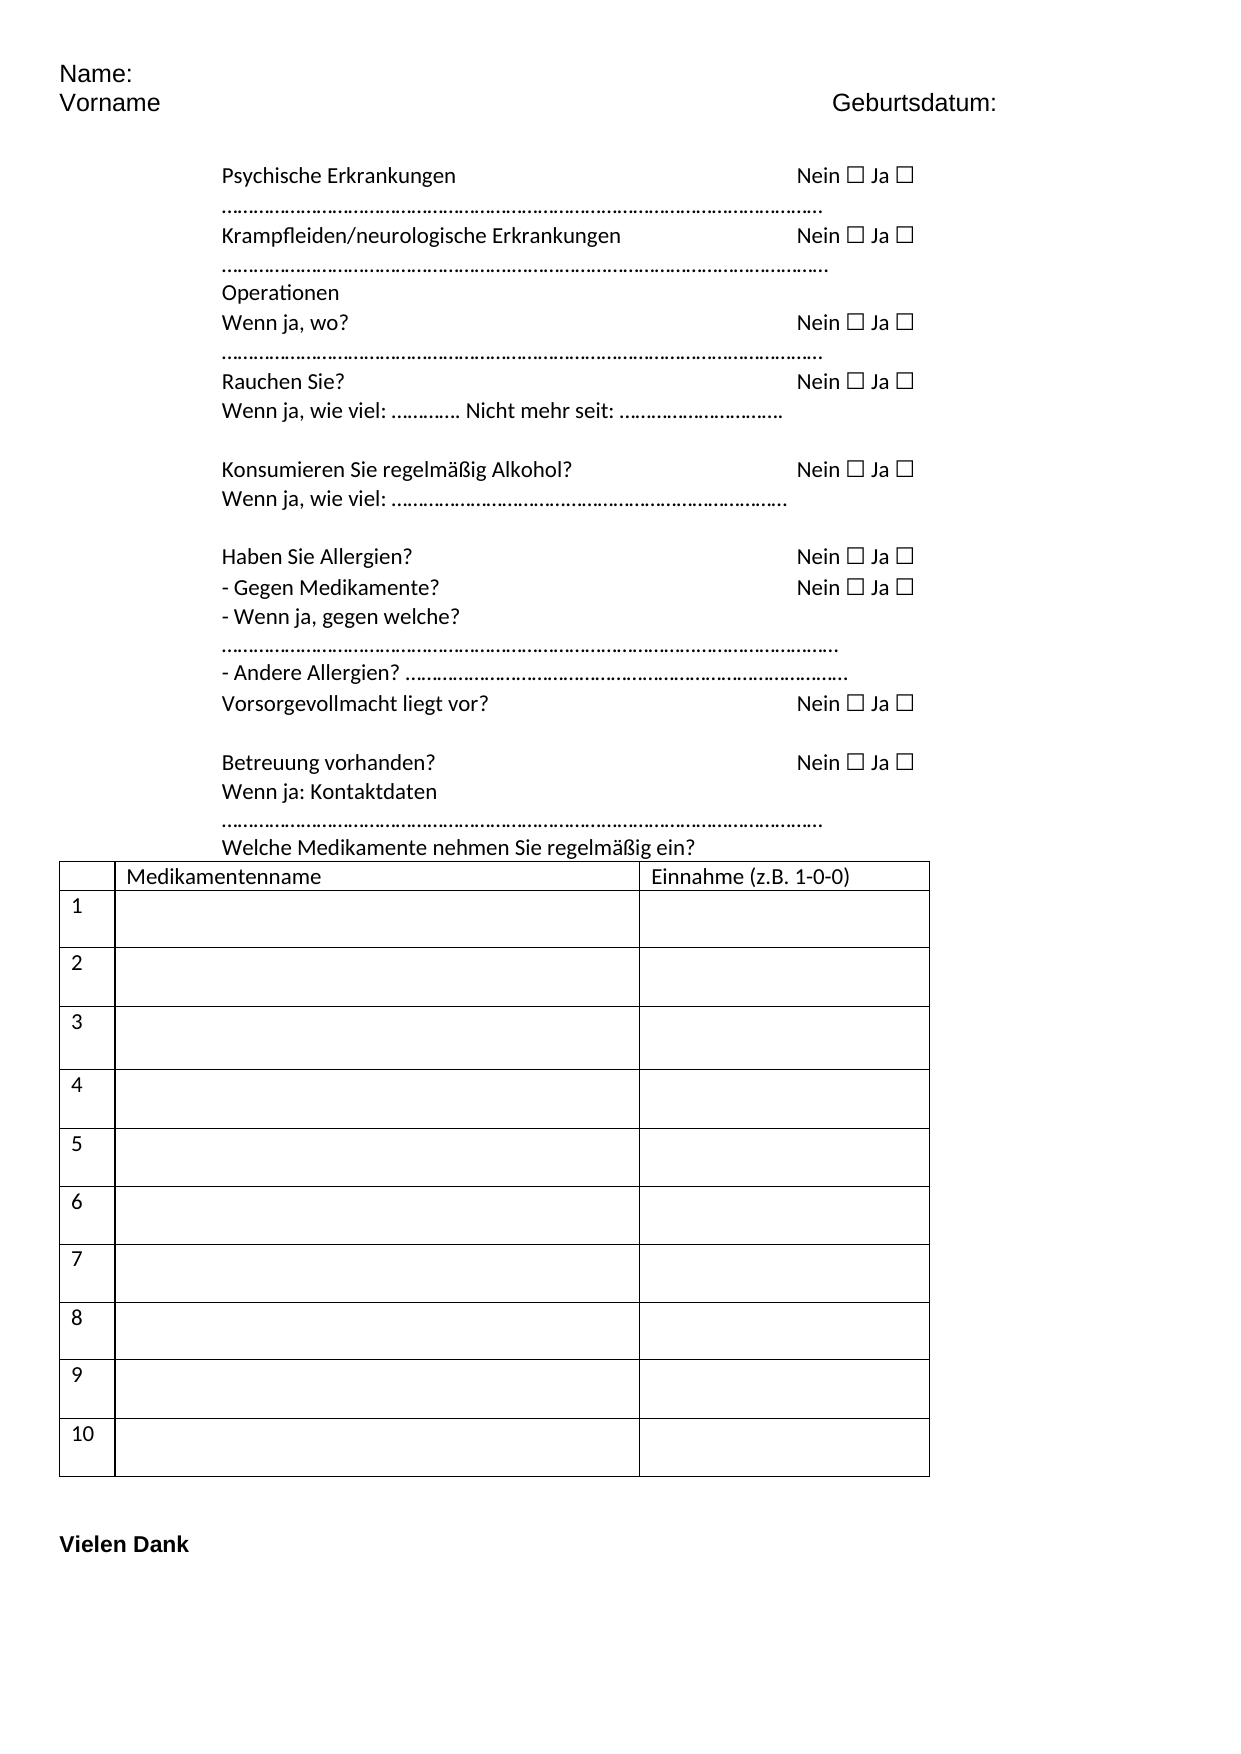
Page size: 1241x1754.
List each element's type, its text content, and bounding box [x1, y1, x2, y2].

table_cell [640, 1360, 929, 1418]
table_header [60, 862, 114, 890]
table_cell [116, 1070, 639, 1128]
text Wenn ja: Kontaktdaten [222, 777, 930, 805]
table_cell 1 [60, 891, 114, 947]
table_cell [116, 1245, 639, 1302]
table_cell 10 [60, 1419, 114, 1476]
text Konsumieren Sie regelmäßig Alkohol? Nein ☐ Ja ☐ [222, 453, 930, 484]
text Welche Medikamente nehmen Sie regelmäßig ein? [222, 833, 930, 861]
table_cell 8 [60, 1303, 114, 1359]
table_cell [640, 1007, 929, 1069]
table_cell [640, 1187, 929, 1243]
text …………………………………………………………………………………………………… [222, 805, 930, 833]
text Wenn ja, wie viel: ………………………………………………………………… [222, 484, 930, 512]
table_cell 3 [60, 1007, 114, 1069]
table_cell [640, 1129, 929, 1186]
table_cell [640, 1419, 929, 1476]
text Psychische Erkrankungen Nein ☐ Ja ☐ …………………………………………………………………………………………………… [222, 159, 930, 219]
text Wenn ja, wie viel: …………. Nicht mehr seit: …………………………. [222, 397, 930, 424]
text Wenn ja, wo? Nein ☐ Ja ☐ …………………………………………………………………………………………………… [222, 306, 930, 365]
table_cell [116, 891, 639, 947]
table_cell [116, 1007, 639, 1069]
table_cell 7 [60, 1245, 114, 1302]
table_cell 5 [60, 1129, 114, 1186]
table_cell 9 [60, 1360, 114, 1418]
text - Wenn ja, gegen welche? ……………………………………………………………………………………………………… [222, 602, 930, 658]
table_cell 4 [60, 1070, 114, 1128]
text Vorsorgevollmacht liegt vor? Nein ☐ Ja ☐ [222, 686, 930, 718]
text - Gegen Medikamente? Nein ☐ Ja ☐ [222, 571, 930, 602]
table_cell 2 [60, 948, 114, 1006]
table_cell [640, 1070, 929, 1128]
table_cell [116, 1419, 639, 1476]
table_cell [116, 1303, 639, 1359]
table_cell [116, 1360, 639, 1418]
text ……………………………………………….…………………………………………………… [222, 250, 930, 278]
table_header Einnahme (z.B. 1-0-0) [640, 862, 929, 890]
table_cell [116, 1187, 639, 1243]
table_cell [640, 1245, 929, 1302]
text Krampfleiden/neurologische Erkrankungen Nein ☐ Ja ☐ [222, 219, 930, 250]
table_cell [640, 1303, 929, 1359]
text Betreuung vorhanden? Nein ☐ Ja ☐ [222, 746, 930, 777]
table_cell [640, 948, 929, 1006]
table_cell [116, 948, 639, 1006]
table_header Medikamentenname [116, 862, 639, 890]
text Vielen Dank [59, 1531, 930, 1557]
text Operationen [222, 278, 930, 306]
table_cell [640, 891, 929, 947]
text Haben Sie Allergien? Nein ☐ Ja ☐ [222, 540, 930, 571]
table_cell [116, 1129, 639, 1186]
text Rauchen Sie? Nein ☐ Ja ☐ [222, 365, 930, 397]
text - Andere Allergien? ………………………………………………………………………… [222, 658, 930, 686]
table_cell 6 [60, 1187, 114, 1243]
